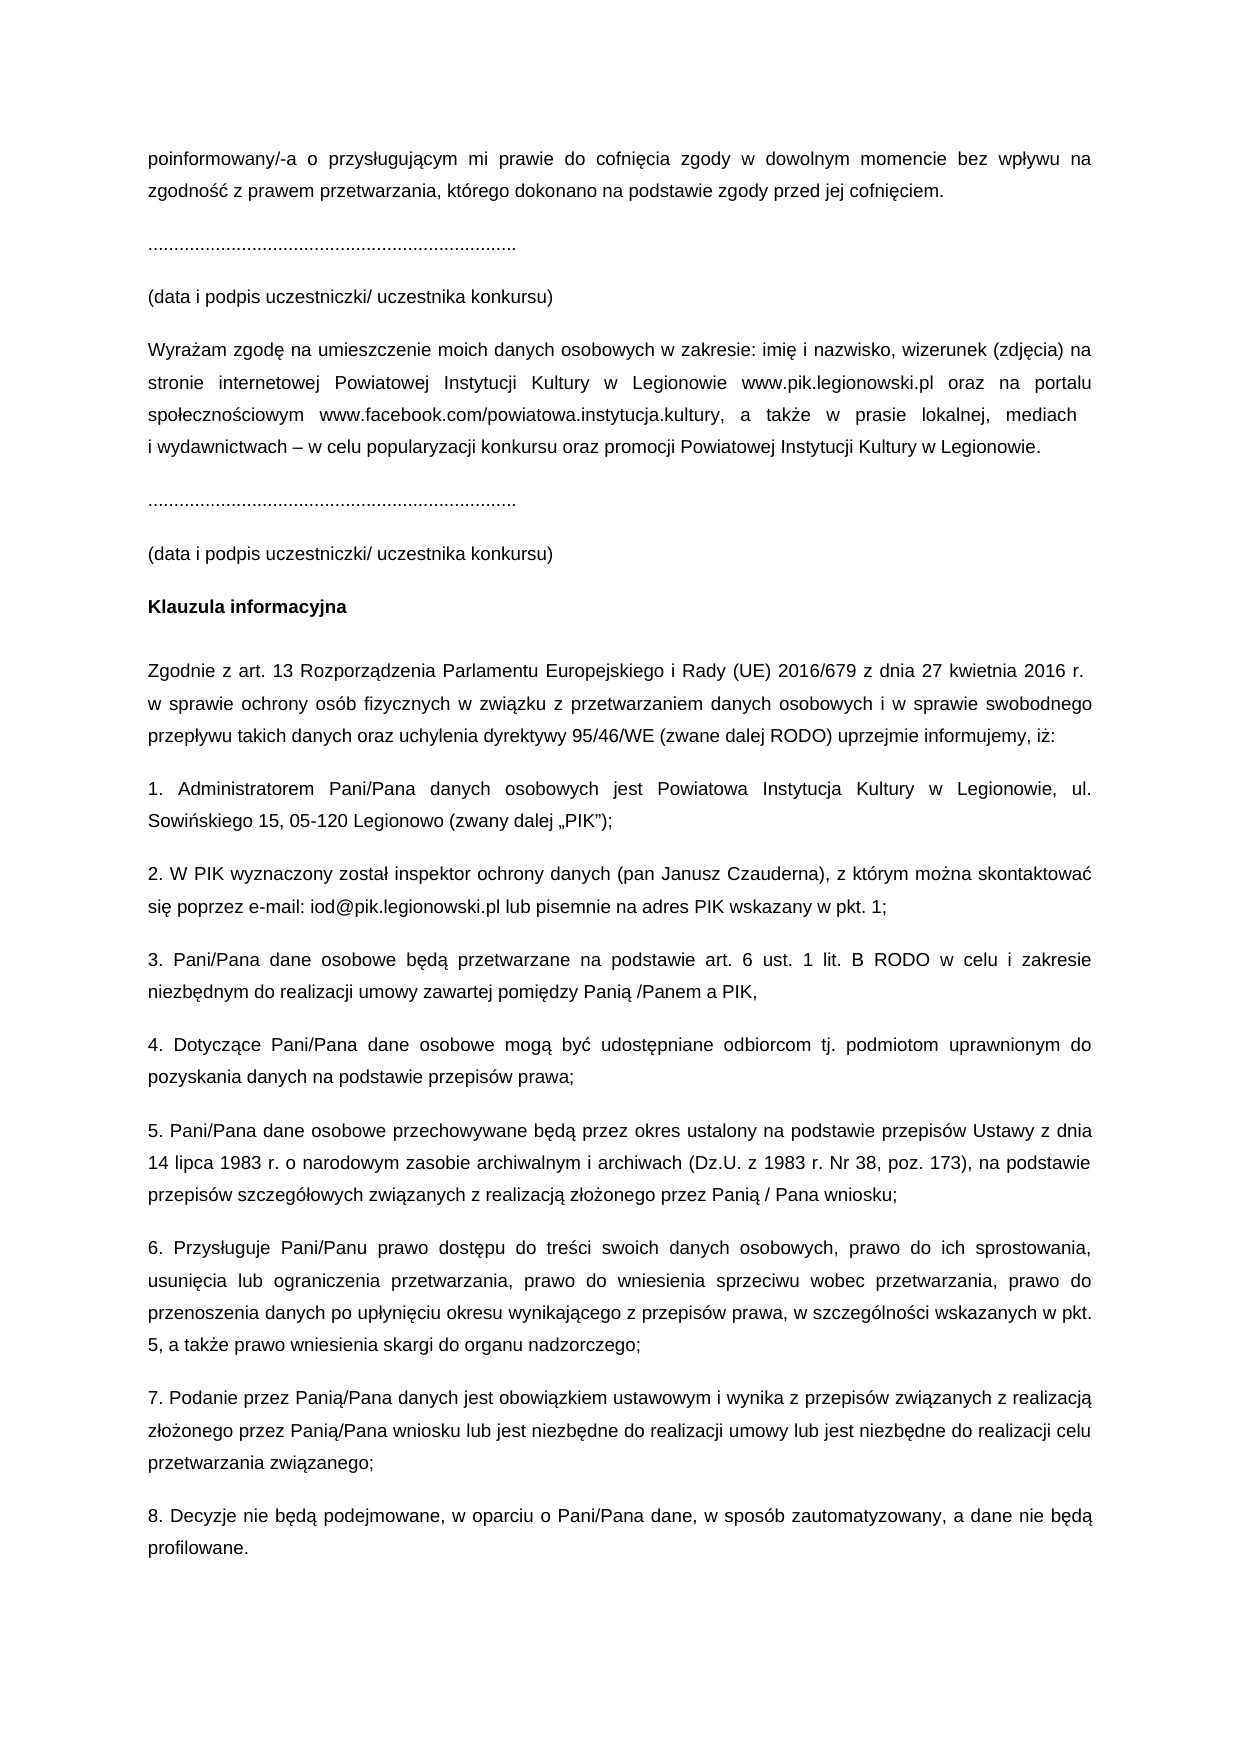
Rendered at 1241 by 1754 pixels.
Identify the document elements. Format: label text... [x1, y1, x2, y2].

text 8. Decyzje nie będą podejmowane, w oparciu o Pani/Pana dane, w sposób zautomatyzowany, a dane nie będą profilowane. [148, 1505, 1093, 1559]
text 3. Pani/Pana dane osobowe będą przetwarzane na podstawie art. 6 ust. 1 lit. B RODO w celu i zakresie niezbędnym do realizacji umowy zawartej pomiędzy Panią /Panem a PIK, [148, 949, 1093, 1002]
text 2. W PIK wyznaczony został inspektor ochrony danych (pan Janusz Czauderna), z którym można skontaktować się poprzez e-mail: iod@pik.legionowski.pl lub pisemnie na adres PIK wskazany w pkt. 1; [148, 863, 1093, 917]
text 4. Dotyczące Pani/Pana dane osobowe mogą być udostępniane odbiorcom tj. podmiotom uprawnionym do pozyskania danych na podstawie przepisów prawa; [148, 1034, 1093, 1088]
text Wyrażam zgodę na umieszczenie moich danych osobowych w zakresie: imię i nazwisko, wizerunek (zdjęcia) na stronie internetowej Powiatowej Instytucji Kultury w Legionowie www.pik.legionowski.pl oraz na portalu społecznościowym www.facebook.com/powiatowa.instytucja.kultury, a także w prasie lokalnej, mediach i wydawnictwach ‒ w celu popularyzacji konkursu oraz promocji Powiatowej Instytucji Kultury w Legionowie. [148, 339, 1093, 458]
text Klauzula informacyjna [148, 596, 1093, 617]
text 7. Podanie przez Panią/Pana danych jest obowiązkiem ustawowym i wynika z przepisów związanych z realizacją złożonego przez Panią/Pana wniosku lub jest niezbędne do realizacji umowy lub jest niezbędne do realizacji celu przetwarzania związanego; [148, 1387, 1093, 1473]
text 5. Pani/Pana dane osobowe przechowywane będą przez okres ustalony na podstawie przepisów Ustawy z dnia 14 lipca 1983 r. o narodowym zasobie archiwalnym i archiwach (Dz.U. z 1983 r. Nr 38, poz. 173), na podstawie przepisów szczegółowych związanych z realizacją złożonego przez Panią / Pana wniosku; [148, 1119, 1093, 1206]
text Zgodnie z art. 13 Rozporządzenia Parlamentu Europejskiego i Rady (UE) 2016/679 z dnia 27 kwietnia 2016 r. w sprawie ochrony osób fizycznych w związku z przetwarzaniem danych osobowych i w sprawie swobodnego przepływu takich danych oraz uchylenia dyrektywy 95/46/WE (zwane dalej RODO) uprzejmie informujemy, iż: [148, 660, 1093, 746]
text 6. Przysługuje Pani/Panu prawo dostępu do treści swoich danych osobowych, prawo do ich sprostowania, usunięcia lub ograniczenia przetwarzania, prawo do wniesienia sprzeciwu wobec przetwarzania, prawo do przenoszenia danych po upłynięciu okresu wynikającego z przepisów prawa, w szczególności wskazanych w pkt. 5, a także prawo wniesienia skargi do organu nadzorczego; [148, 1237, 1093, 1356]
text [148, 148, 1093, 201]
text (data i podpis uczestniczki/ uczestnika konkursu) [148, 286, 1093, 308]
text (data i podpis uczestniczki/ uczestnika konkursu) [148, 542, 1093, 564]
text ....................................................................... [148, 233, 1093, 254]
text 1. Administratorem Pani/Pana danych osobowych jest Powiatowa Instytucja Kultury w Legionowie, ul. Sowińskiego 15, 05-120 Legionowo (zwany dalej „PIK”); [148, 778, 1093, 832]
text ....................................................................... [148, 489, 1093, 511]
